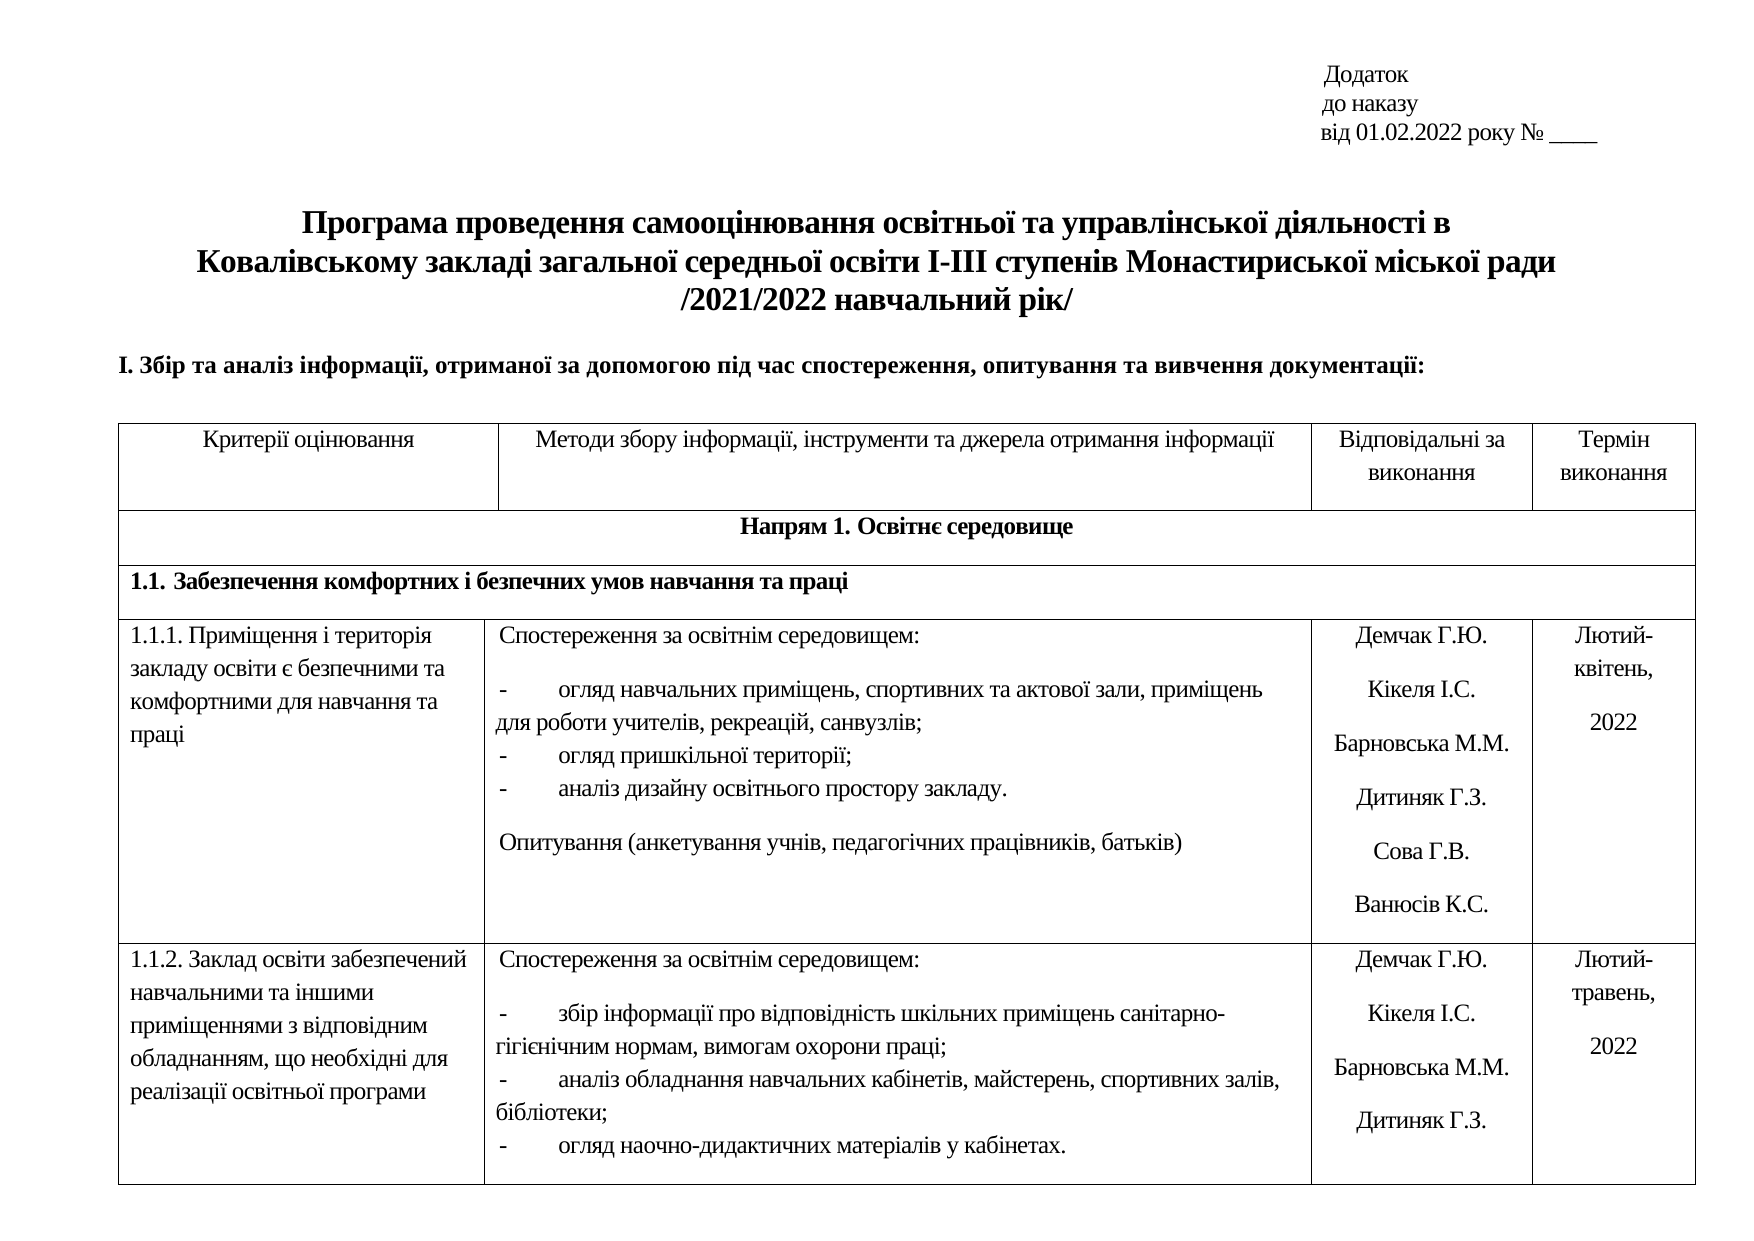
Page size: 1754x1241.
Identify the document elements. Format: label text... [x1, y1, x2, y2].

text Додаток [118, 59, 1636, 88]
table_cell Спостереження за освітнім середовищем: огляд навчальних приміщень, спортивних та актової зали, приміщень для роботи учителів, рекреацій, санвузлів; огляд пришкільної території; аналіз дизайну освітнього простору закладу. Опитування (анкетування учнів, педагогічних працівників, батьків) [485, 620, 1311, 943]
text до наказу [118, 88, 1636, 117]
table_header Термін виконання [1533, 424, 1695, 510]
table_header Критерії оцінювання [119, 424, 498, 510]
table_cell 1.1.1. Приміщення і територія закладу освіти є безпечними та комфортними для навчання та праці [119, 620, 484, 943]
text Ковалівському закладі загальної середньої освіти І-ІІІ ступенів Монастириської міської ради [118, 241, 1636, 279]
text І. Збір та аналіз інформації, отриманої за допомогою під час спостереження, опитування та вивчення документації: [118, 350, 1636, 378]
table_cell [1312, 944, 1532, 1183]
table_cell Лютий-квітень, 2022 [1533, 620, 1695, 943]
text Програма проведення самооцінювання освітньої та управлінської діяльності в [118, 203, 1636, 241]
table_header Відповідальні за виконання [1312, 424, 1532, 510]
text від 01.02.2022 року № ____ [118, 117, 1636, 145]
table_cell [119, 944, 484, 1183]
table_cell Забезпечення комфортних і безпечних умов навчання та праці [119, 566, 1695, 619]
table_cell Напрям 1. Освітнє середовище [119, 511, 1695, 565]
table_header Методи збору інформації, інструменти та джерела отримання інформації [499, 424, 1311, 510]
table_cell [485, 944, 1311, 1183]
table_cell Демчак Г.Ю. Кікеля І.С. Барновська М.М. Дитиняк Г.З. Сова Г.В. Ванюсів К.С. [1312, 620, 1532, 943]
table_cell Лютий-травень, 2022 [1533, 944, 1695, 1183]
text /2021/2022 навчальний рік/ [118, 279, 1636, 318]
